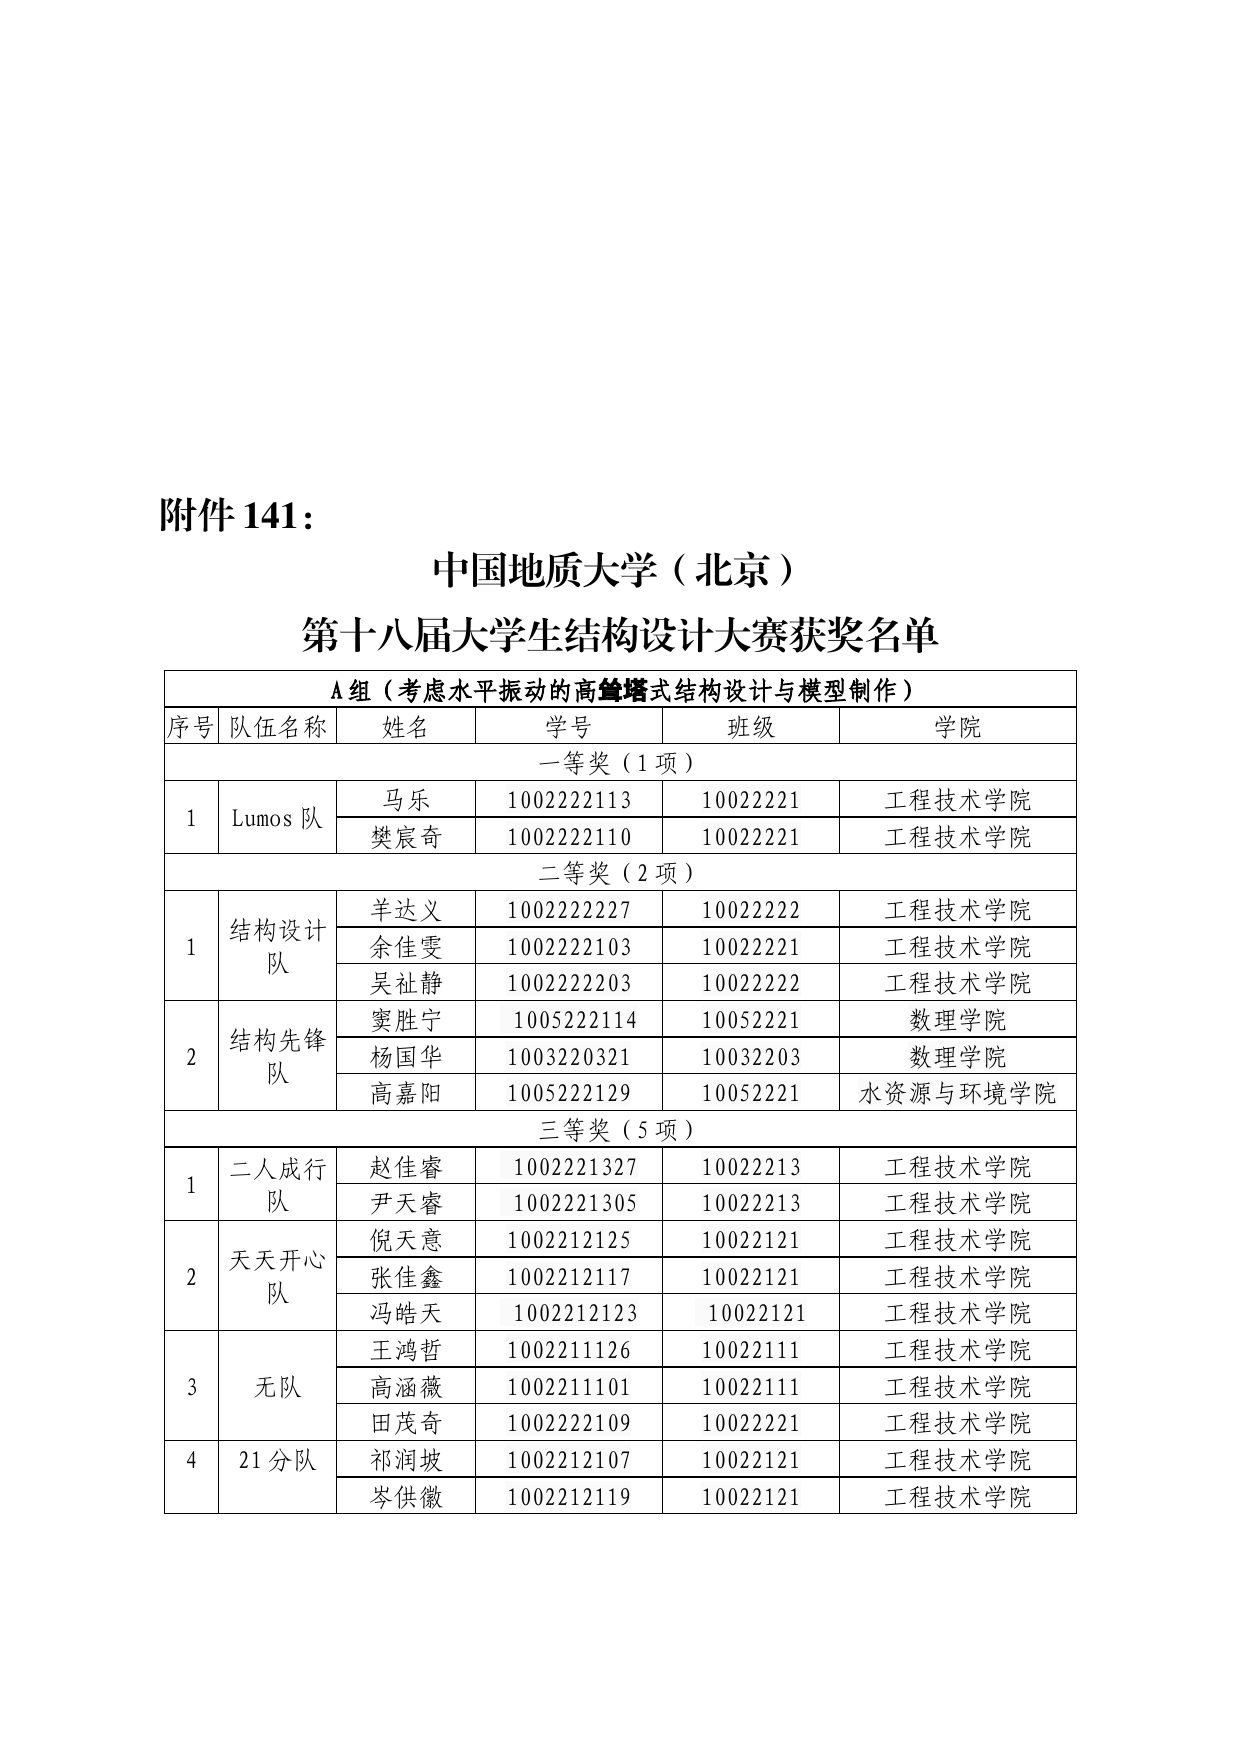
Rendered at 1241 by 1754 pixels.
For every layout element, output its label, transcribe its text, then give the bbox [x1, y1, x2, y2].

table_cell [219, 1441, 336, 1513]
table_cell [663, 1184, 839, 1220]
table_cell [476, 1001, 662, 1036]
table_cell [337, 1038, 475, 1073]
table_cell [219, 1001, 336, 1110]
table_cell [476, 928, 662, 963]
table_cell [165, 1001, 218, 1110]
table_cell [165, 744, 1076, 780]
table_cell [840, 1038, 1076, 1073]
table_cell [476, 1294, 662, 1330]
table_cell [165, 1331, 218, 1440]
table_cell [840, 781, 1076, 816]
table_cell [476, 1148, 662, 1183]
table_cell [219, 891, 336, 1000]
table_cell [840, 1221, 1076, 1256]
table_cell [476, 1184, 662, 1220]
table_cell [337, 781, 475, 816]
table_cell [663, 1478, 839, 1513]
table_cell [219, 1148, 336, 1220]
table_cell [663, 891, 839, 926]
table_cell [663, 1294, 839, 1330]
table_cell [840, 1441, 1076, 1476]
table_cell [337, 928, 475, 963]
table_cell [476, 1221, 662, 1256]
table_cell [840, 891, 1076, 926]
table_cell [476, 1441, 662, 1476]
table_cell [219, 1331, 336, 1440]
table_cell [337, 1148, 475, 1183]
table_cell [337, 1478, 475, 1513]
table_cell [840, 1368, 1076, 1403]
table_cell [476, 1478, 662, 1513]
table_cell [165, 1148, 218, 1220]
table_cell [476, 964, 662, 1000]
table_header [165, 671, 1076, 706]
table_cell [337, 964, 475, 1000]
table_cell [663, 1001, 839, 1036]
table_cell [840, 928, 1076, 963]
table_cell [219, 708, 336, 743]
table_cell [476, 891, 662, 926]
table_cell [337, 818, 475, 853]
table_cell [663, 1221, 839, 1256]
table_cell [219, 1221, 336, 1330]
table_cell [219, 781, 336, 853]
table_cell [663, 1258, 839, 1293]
text 中国地质大学（北京） [159, 540, 1081, 605]
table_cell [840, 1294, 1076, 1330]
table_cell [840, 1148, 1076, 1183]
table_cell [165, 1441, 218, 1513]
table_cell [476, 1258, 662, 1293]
text 第十八届大学生结构设计大赛获奖名单 [159, 605, 1081, 670]
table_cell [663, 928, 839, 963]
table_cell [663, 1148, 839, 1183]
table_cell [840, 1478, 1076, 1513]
text 附件141： [159, 495, 1081, 540]
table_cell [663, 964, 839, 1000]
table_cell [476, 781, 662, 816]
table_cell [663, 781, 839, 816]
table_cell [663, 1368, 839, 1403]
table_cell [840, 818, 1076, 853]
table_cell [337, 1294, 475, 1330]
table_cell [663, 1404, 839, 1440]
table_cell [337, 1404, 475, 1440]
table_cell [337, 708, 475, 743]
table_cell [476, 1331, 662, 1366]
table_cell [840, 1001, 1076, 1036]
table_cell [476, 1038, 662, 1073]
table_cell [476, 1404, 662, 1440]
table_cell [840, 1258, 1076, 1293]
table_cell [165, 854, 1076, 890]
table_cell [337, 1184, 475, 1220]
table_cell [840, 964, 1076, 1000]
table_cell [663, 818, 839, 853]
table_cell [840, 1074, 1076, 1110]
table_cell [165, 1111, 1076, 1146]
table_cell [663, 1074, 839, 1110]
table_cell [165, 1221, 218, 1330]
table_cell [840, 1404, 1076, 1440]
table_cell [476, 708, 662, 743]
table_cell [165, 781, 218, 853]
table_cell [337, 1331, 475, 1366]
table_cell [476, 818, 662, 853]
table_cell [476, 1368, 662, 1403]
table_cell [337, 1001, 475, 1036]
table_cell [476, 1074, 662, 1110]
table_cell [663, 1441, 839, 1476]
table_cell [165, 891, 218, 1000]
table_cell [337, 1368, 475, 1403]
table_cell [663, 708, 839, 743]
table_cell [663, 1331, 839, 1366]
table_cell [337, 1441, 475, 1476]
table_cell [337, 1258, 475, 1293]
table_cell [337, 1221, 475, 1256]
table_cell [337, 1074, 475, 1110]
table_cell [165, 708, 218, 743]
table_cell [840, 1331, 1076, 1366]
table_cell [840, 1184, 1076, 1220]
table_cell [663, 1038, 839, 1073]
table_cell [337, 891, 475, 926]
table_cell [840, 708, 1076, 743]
